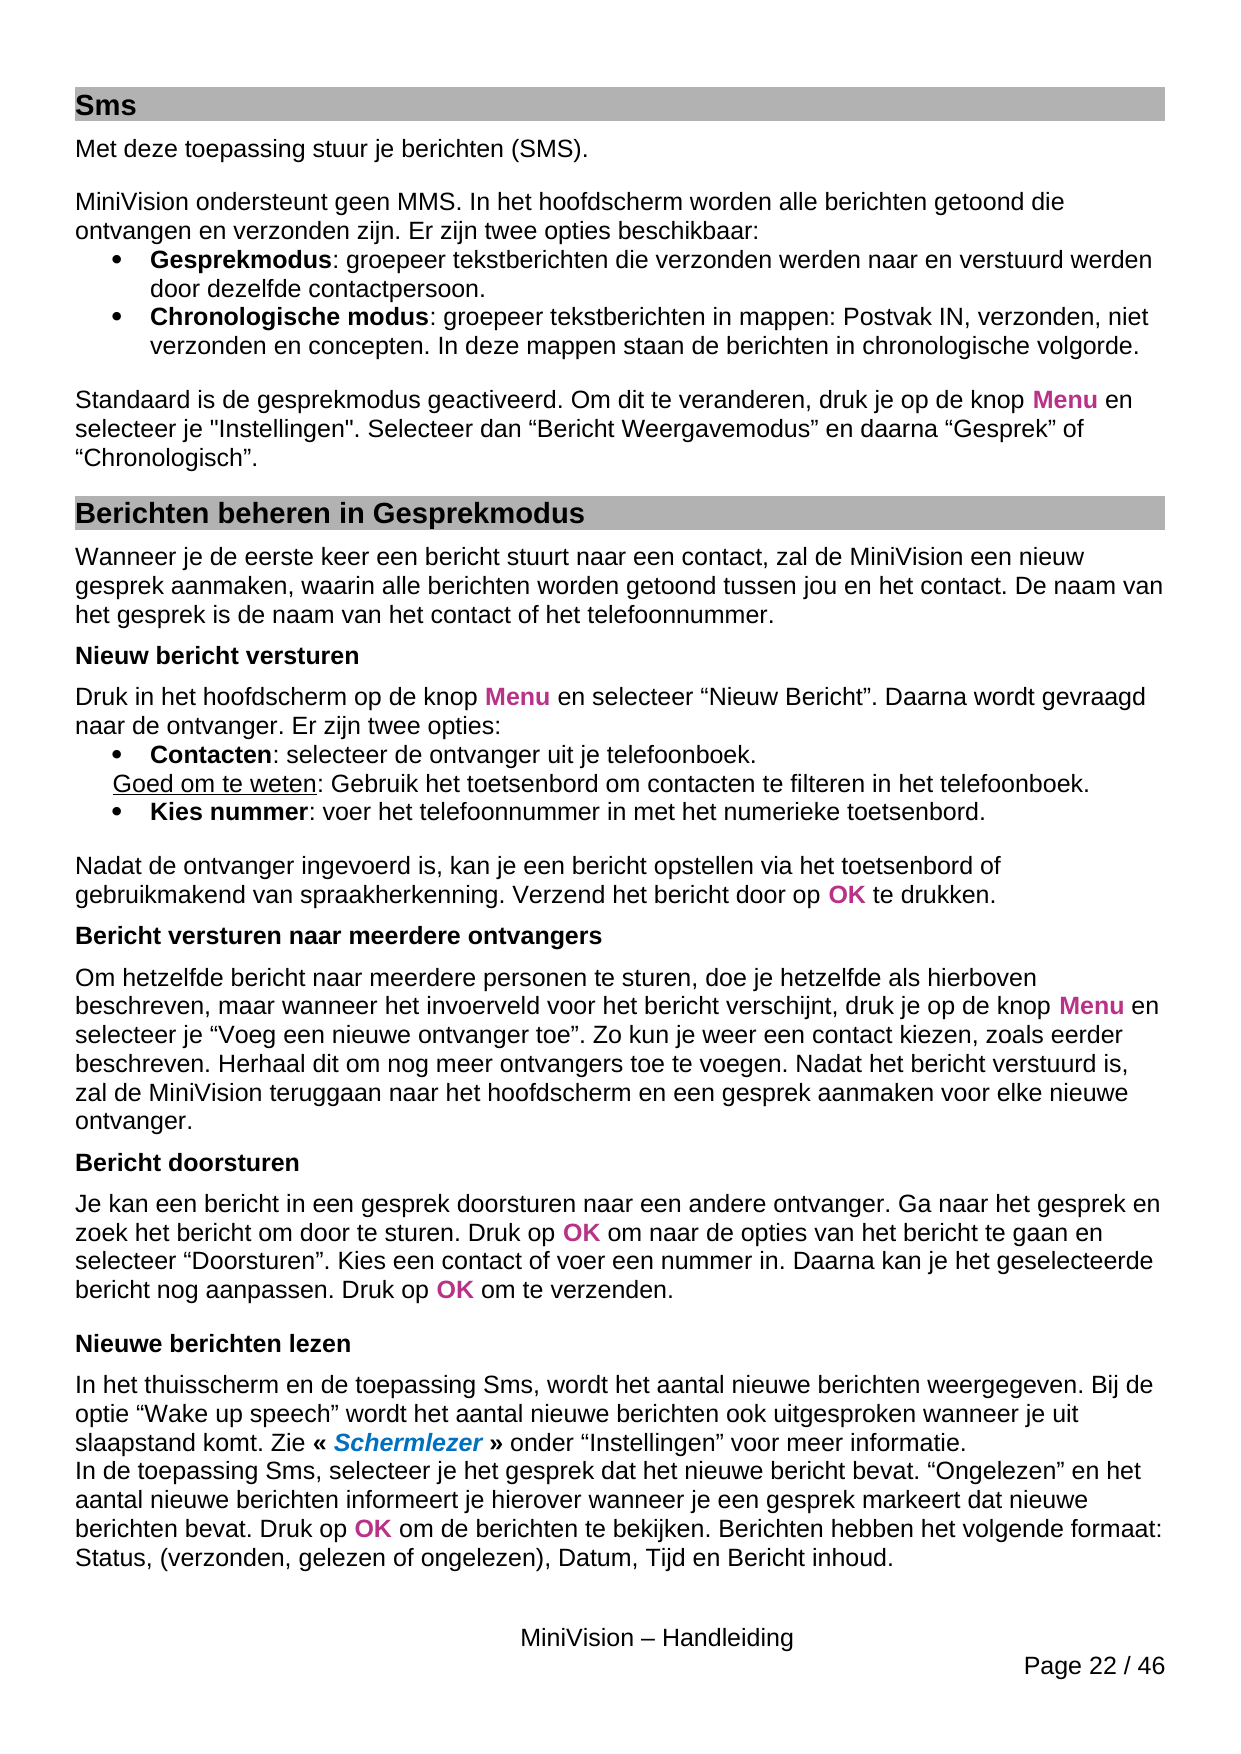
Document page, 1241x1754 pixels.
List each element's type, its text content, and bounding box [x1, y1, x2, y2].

text Goed om te weten: Gebruik het toetsenbord om contacten te filteren in het telefoonboek. [112, 769, 1165, 797]
text Om hetzelfde bericht naar meerdere personen te sturen, doe je hetzelfde als hierboven beschreven, maar wanneer het invoerveld voor het bericht verschijnt, druk je op de knop Menu en selecteer je “Voeg een nieuwe ontvanger toe”. Zo kun je weer een contact kiezen, zoals eerder beschreven. Herhaal dit om nog meer ontvangers toe te voegen. Nadat het bericht verstuurd is, zal de MiniVision teruggaan naar het hoofdscherm en een gesprek aanmaken voor elke nieuwe ontvanger. [75, 962, 1165, 1135]
list Gesprekmodus: groepeer tekstberichten die verzonden werden naar en verstuurd werden door dezelfde contactpersoon. [112, 245, 1165, 302]
subtitle Berichten beheren in Gesprekmodus [75, 496, 1165, 530]
text Wanneer je de eerste keer een bericht stuurt naar een contact, zal de MiniVision een nieuw gesprek aanmaken, waarin alle berichten worden getoond tussen jou en het contact. De naam van het gesprek is de naam van het contact of het telefoonnummer. [75, 542, 1165, 628]
text Met deze toepassing stuur je berichten (SMS). [75, 133, 1165, 162]
text Standaard is de gesprekmodus geactiveerd. Om dit te veranderen, druk je op de knop Menu en selecteer je "Instellingen". Selecteer dan “Bericht Weergavemodus” en daarna “Gesprek” of “Chronologisch”. [75, 385, 1165, 471]
text MiniVision ondersteunt geen MMS. In het hoofdscherm worden alle berichten getoond die ontvangen en verzonden zijn. Er zijn twee opties beschikbaar: [75, 187, 1165, 245]
subtitle Bericht doorsturen [75, 1147, 1165, 1176]
subtitle Nieuw bericht versturen [75, 641, 1165, 670]
list Contacten: selecteer de ontvanger uit je telefoonboek. [112, 740, 1165, 769]
subtitle Sms [75, 87, 1165, 121]
subtitle Nieuwe berichten lezen [75, 1329, 1165, 1357]
text Nadat de ontvanger ingevoerd is, kan je een bericht opstellen via het toetsenbord of gebruikmakend van spraakherkenning. Verzend het bericht door op OK te drukken. [75, 851, 1165, 909]
text Druk in het hoofdscherm op de knop Menu en selecteer “Nieuw Bericht”. Daarna wordt gevraagd naar de ontvanger. Er zijn twee opties: [75, 682, 1165, 740]
text Je kan een bericht in een gesprek doorsturen naar een andere ontvanger. Ga naar het gesprek en zoek het bericht om door te sturen. Druk op OK om naar de opties van het bericht te gaan en selecteer “Doorsturen”. Kies een contact of voer een nummer in. Daarna kan je het geselecteerde bericht nog aanpassen. Druk op OK om te verzenden. [75, 1189, 1165, 1304]
list Chronologische modus: groepeer tekstberichten in mappen: Postvak IN, verzonden, niet verzonden en concepten. In deze mappen staan de berichten in chronologische volgorde. [112, 302, 1165, 360]
text In het thuisscherm en de toepassing Sms, wordt het aantal nieuwe berichten weergegeven. Bij de optie “Wake up speech” wordt het aantal nieuwe berichten ook uitgesproken wanneer je uit slaapstand komt. Zie « Schermlezer » onder “Instellingen” voor meer informatie. [75, 1370, 1165, 1456]
subtitle Bericht versturen naar meerdere ontvangers [75, 921, 1165, 950]
text In de toepassing Sms, selecteer je het gesprek dat het nieuwe bericht bevat. “Ongelezen” en het aantal nieuwe berichten informeert je hierover wanneer je een gesprek markeert dat nieuwe berichten bevat. Druk op OK om de berichten te bekijken. Berichten hebben het volgende formaat: Status, (verzonden, gelezen of ongelezen), Datum, Tijd en Bericht inhoud. [75, 1456, 1165, 1571]
list Kies nummer: voer het telefoonnummer in met het numerieke toetsenbord. [112, 797, 1165, 826]
